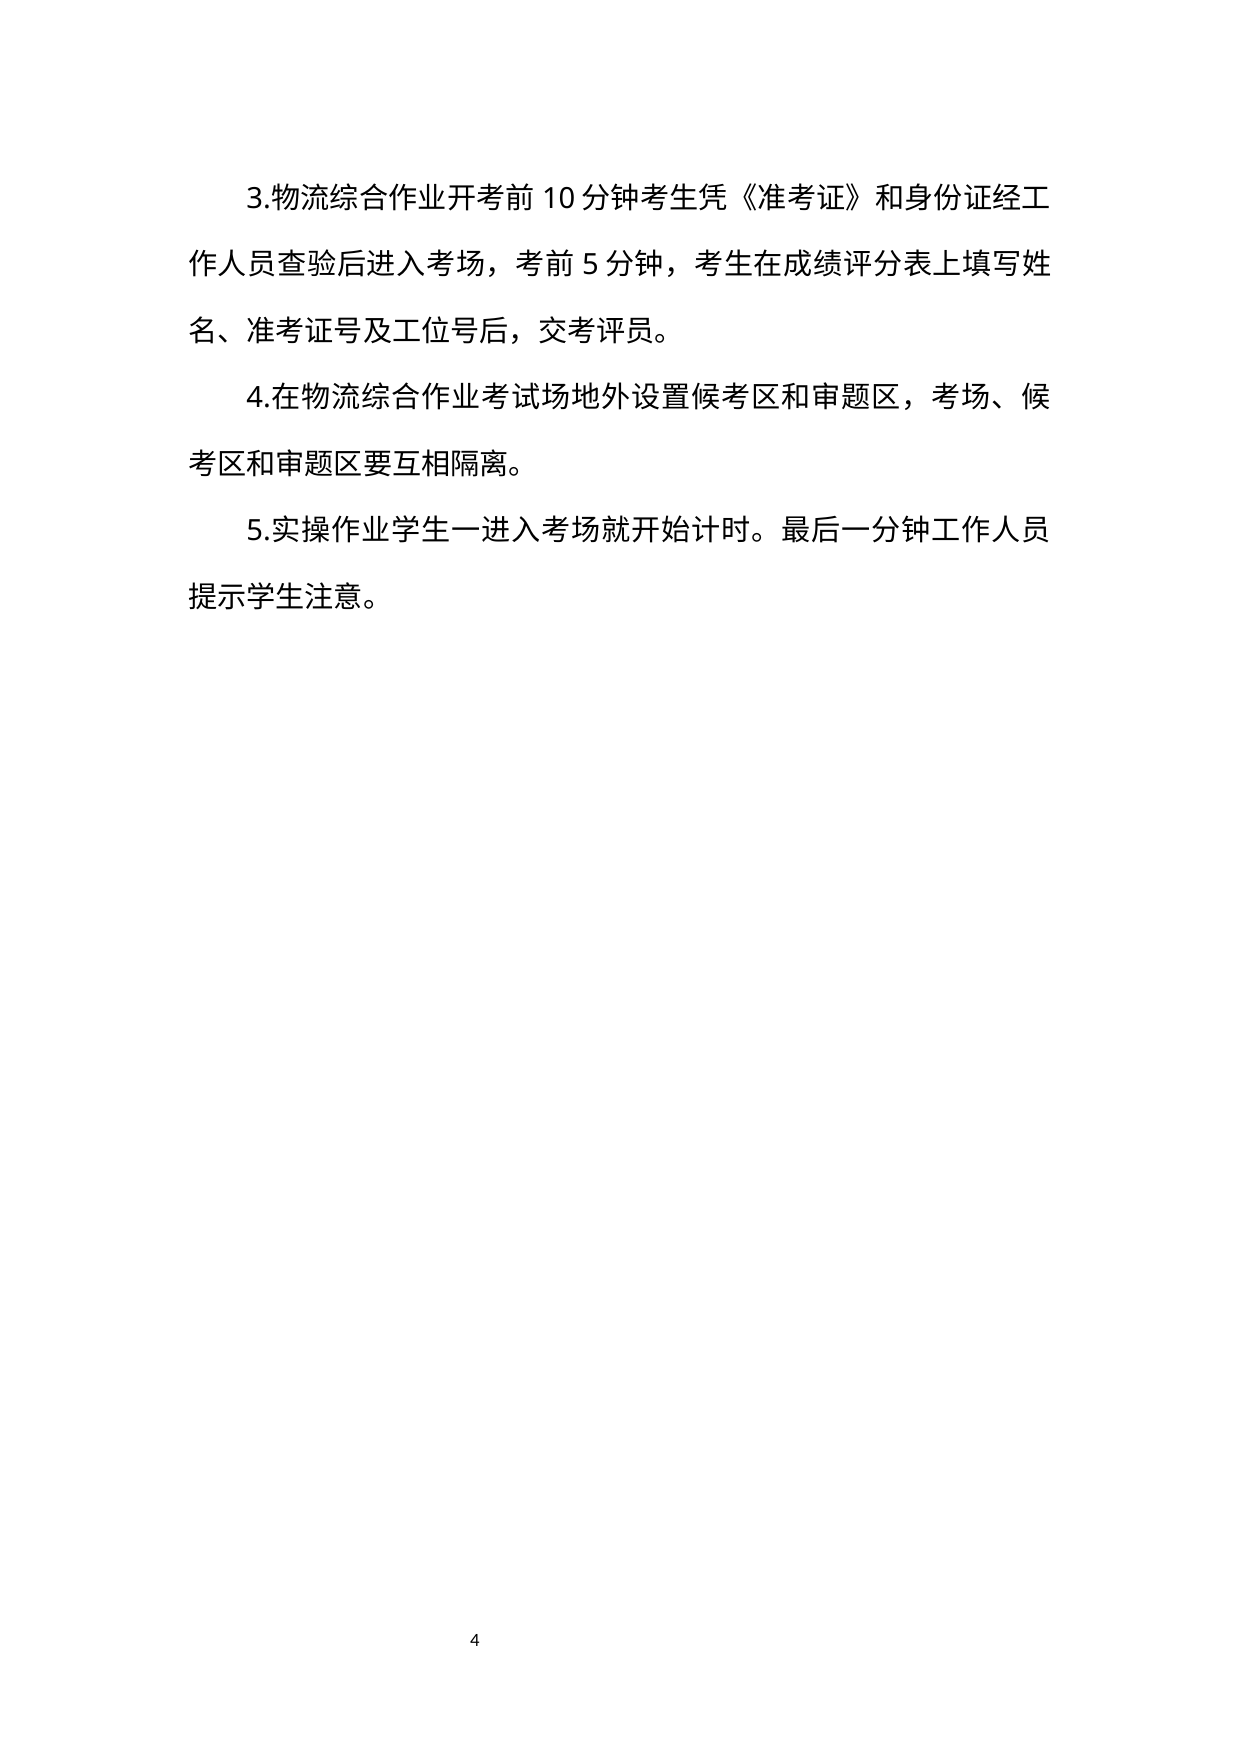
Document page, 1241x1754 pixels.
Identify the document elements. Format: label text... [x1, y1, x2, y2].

text 4.在物流综合作业考试场地外设置候考区和审题区，考场、候考区和审题区要互相隔离。 [188, 362, 1052, 495]
text 3.物流综合作业开考前10分钟考生凭《准考证》和身份证经工作人员查验后进入考场，考前5分钟，考生在成绩评分表上填写姓名、准考证号及工位号后，交考评员。 [188, 162, 1052, 362]
text 5.实操作业学生一进入考场就开始计时。最后一分钟工作人员提示学生注意。 [188, 495, 1052, 628]
